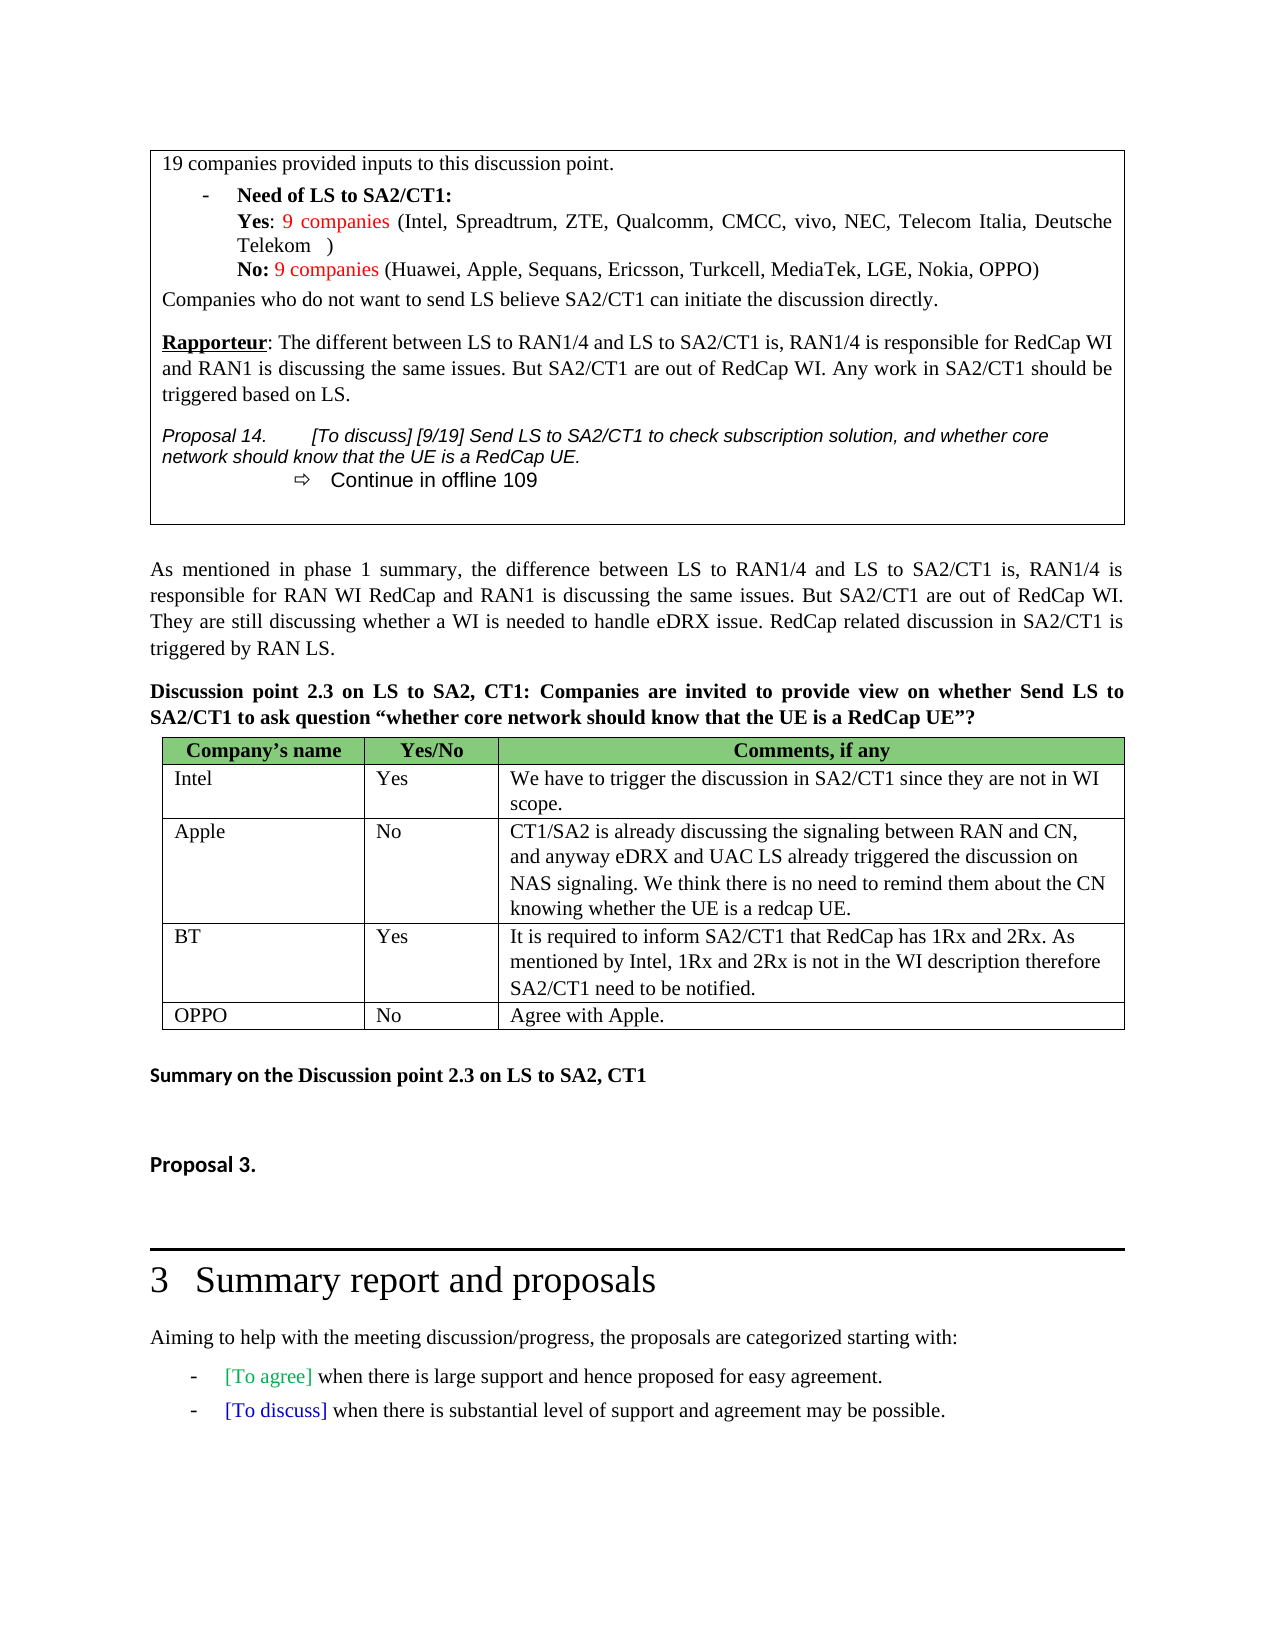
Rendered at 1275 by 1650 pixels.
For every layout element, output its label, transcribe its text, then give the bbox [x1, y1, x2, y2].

table_cell It is required to inform SA2/CT1 that RedCap has 1Rx and 2Rx. As mentioned by Intel, 1Rx and 2Rx is not in the WI description therefore SA2/CT1 need to be notified. [499, 924, 1124, 1002]
table_header Comments, if any [499, 738, 1124, 764]
table_cell We have to trigger the discussion in SA2/CT1 since they are not in WI scope. [499, 765, 1124, 817]
subtitle Summary report and proposals [150, 1251, 1125, 1300]
table_cell No [365, 819, 498, 922]
table_header Company’s name [163, 738, 364, 764]
text Summary on the Discussion point 2.3 on LS to SA2, CT1 [150, 1062, 1125, 1087]
table_header Yes/No [365, 738, 498, 764]
table_cell OPPO [163, 1003, 364, 1029]
list [To agree] when there is large support and hence proposed for easy agreement. [187, 1364, 1125, 1389]
text As mentioned in phase 1 summary, the difference between LS to RAN1/4 and LS to SA2/CT1 is, RAN1/4 is responsible for RAN WI RedCap and RAN1 is discussing the same issues. But SA2/CT1 are out of RedCap WI. They are still discussing whether a WI is needed to handle eDRX issue. RedCap related discussion in SA2/CT1 is triggered by RAN LS. [150, 557, 1125, 660]
table_cell CT1/SA2 is already discussing the signaling between RAN and CN, and anyway eDRX and UAC LS already triggered the discussion on NAS signaling. We think there is no need to remind them about the CN knowing whether the UE is a redcap UE. [499, 819, 1124, 922]
table_cell Yes [365, 924, 498, 1002]
table_cell Agree with Apple. [499, 1003, 1124, 1029]
table_cell Yes [365, 765, 498, 817]
text Discussion point 2.3 on LS to SA2, CT1: Companies are invited to provide view on whether Send LS to SA2/CT1 to ask question “whether core network should know that the UE is a RedCap UE”? [150, 679, 1125, 729]
table_cell BT [163, 924, 364, 1002]
list [To discuss] when there is substantial level of support and agreement may be possible. [187, 1398, 1125, 1423]
table_cell No [365, 1003, 498, 1029]
table_cell Intel [163, 765, 364, 817]
text Aiming to help with the meeting discussion/progress, the proposals are categorized starting with: [150, 1325, 1125, 1349]
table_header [151, 151, 1124, 524]
table_cell Apple [163, 819, 364, 922]
